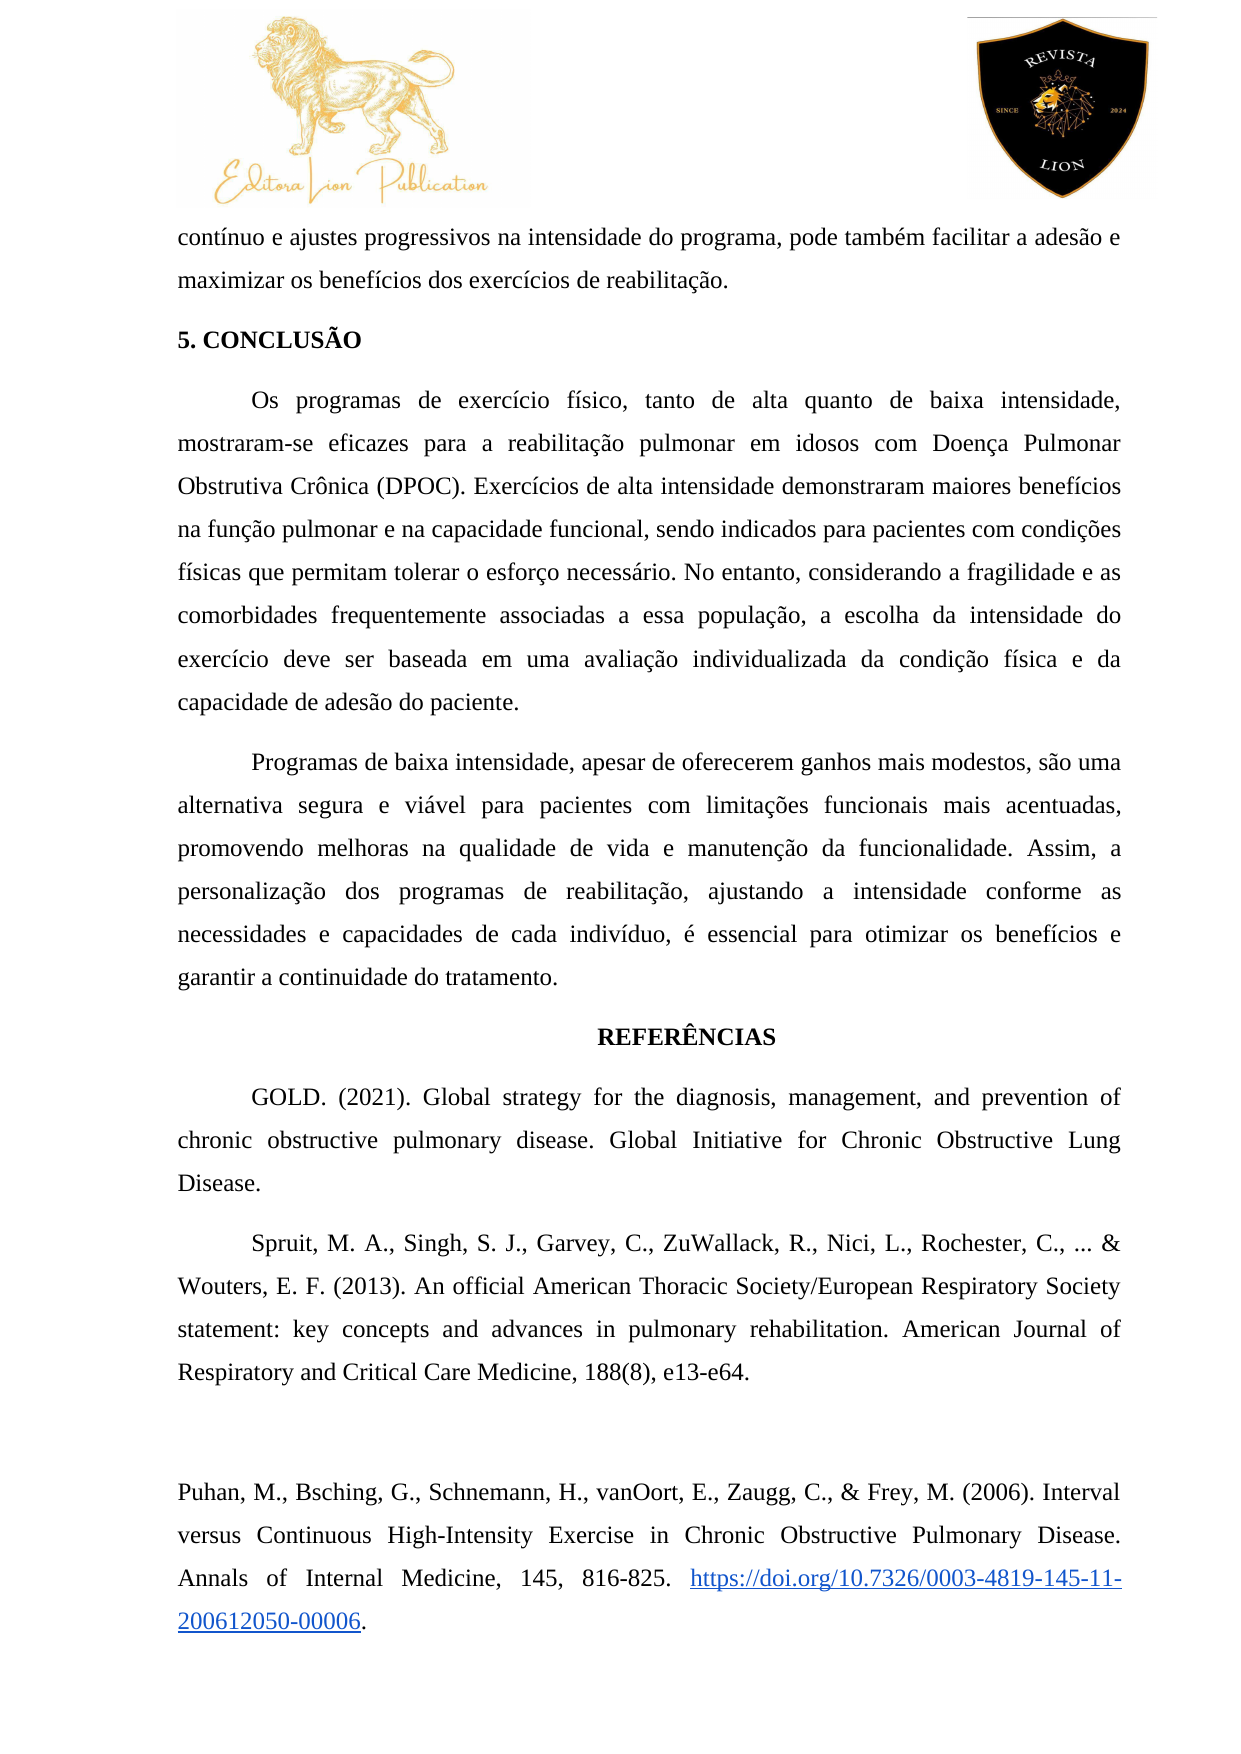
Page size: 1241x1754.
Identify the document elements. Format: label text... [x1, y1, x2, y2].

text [177, 177, 1122, 294]
text REFERÊNCIAS [177, 1022, 1122, 1051]
picture [176, 9, 531, 208]
text Spruit, M. A., Singh, S. J., Garvey, C., ZuWallack, R., Nici, L., Rochester, C., ... & Wouters, E. F. (2013). An official American Thoracic Society/European Respiratory Society statement: key concepts and advances in pulmonary rehabilitation. American Journal of Respiratory and Critical Care Medicine, 188(8), e13-e64. [177, 1228, 1122, 1386]
text Programas de baixa intensidade, apesar de oferecerem ganhos mais modestos, são uma alternativa segura e viável para pacientes com limitações funcionais mais acentuadas, promovendo melhoras na qualidade de vida e manutenção da funcionalidade. Assim, a personalização dos programas de reabilitação, ajustando a intensidade conforme as necessidades e capacidades de cada indivíduo, é essencial para otimizar os benefícios e garantir a continuidade do tratamento. [177, 747, 1122, 991]
picture [967, 17, 1158, 199]
text Puhan, M., Bsching, G., Schnemann, H., vanOort, E., Zaugg, C., & Frey, M. (2006). Interval versus Continuous High-Intensity Exercise in Chronic Obstructive Pulmonary Disease. Annals of Internal Medicine, 145, 816-825. https://doi.org/10.7326/0003-4819-145-11-200612050-00006. [177, 1477, 1122, 1635]
text Os programas de exercício físico, tanto de alta quanto de baixa intensidade, mostraram-se eficazes para a reabilitação pulmonar em idosos com Doença Pulmonar Obstrutiva Crônica (DPOC). Exercícios de alta intensidade demonstraram maiores benefícios na função pulmonar e na capacidade funcional, sendo indicados para pacientes com condições físicas que permitam tolerar o esforço necessário. No entanto, considerando a fragilidade e as comorbidades frequentemente associadas a essa população, a escolha da intensidade do exercício deve ser baseada em uma avaliação individualizada da condição física e da capacidade de adesão do paciente. [177, 385, 1122, 716]
text GOLD. (2021). Global strategy for the diagnosis, management, and prevention of chronic obstructive pulmonary disease. Global Initiative for Chronic Obstructive Lung Disease. [177, 1082, 1122, 1197]
text 5. CONCLUSÃO [177, 325, 1122, 354]
